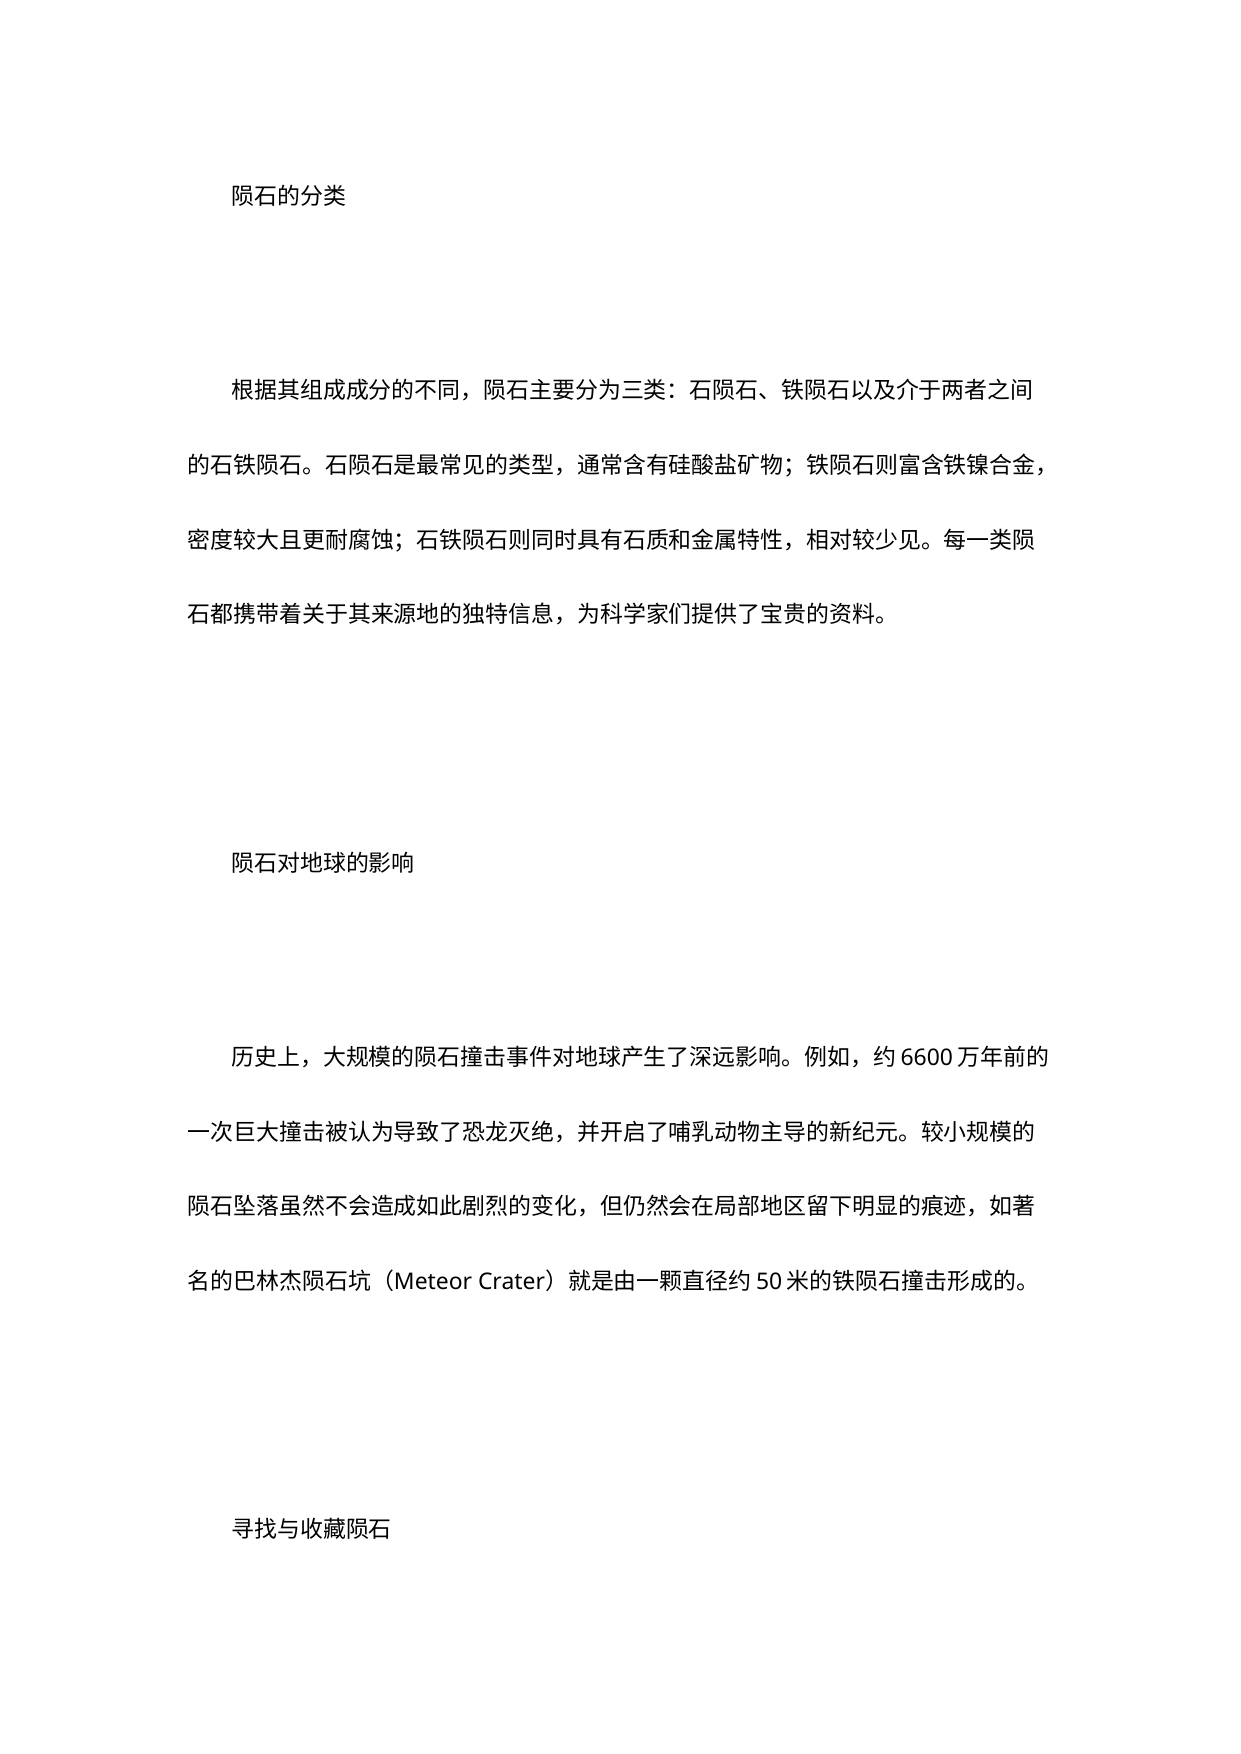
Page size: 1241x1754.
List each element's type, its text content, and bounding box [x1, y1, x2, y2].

text 根据其组成成分的不同，陨石主要分为三类：石陨石、铁陨石以及介于两者之间的石铁陨石。石陨石是最常见的类型，通常含有硅酸盐矿物；铁陨石则富含铁镍合金，密度较大且更耐腐蚀；石铁陨石则同时具有石质和金属特性，相对较少见。每一类陨石都携带着关于其来源地的独特信息，为科学家们提供了宝贵的资料。 [187, 356, 1053, 645]
text 陨石的分类 [187, 162, 1053, 227]
text 寻找与收藏陨石 [187, 1495, 1053, 1560]
text 陨石对地球的影响 [187, 828, 1053, 893]
text 历史上，大规模的陨石撞击事件对地球产生了深远影响。例如，约6600万年前的一次巨大撞击被认为导致了恐龙灭绝，并开启了哺乳动物主导的新纪元。较小规模的陨石坠落虽然不会造成如此剧烈的变化，但仍然会在局部地区留下明显的痕迹，如著名的巴林杰陨石坑（Meteor Crater）就是由一颗直径约50米的铁陨石撞击形成的。 [187, 1023, 1053, 1312]
